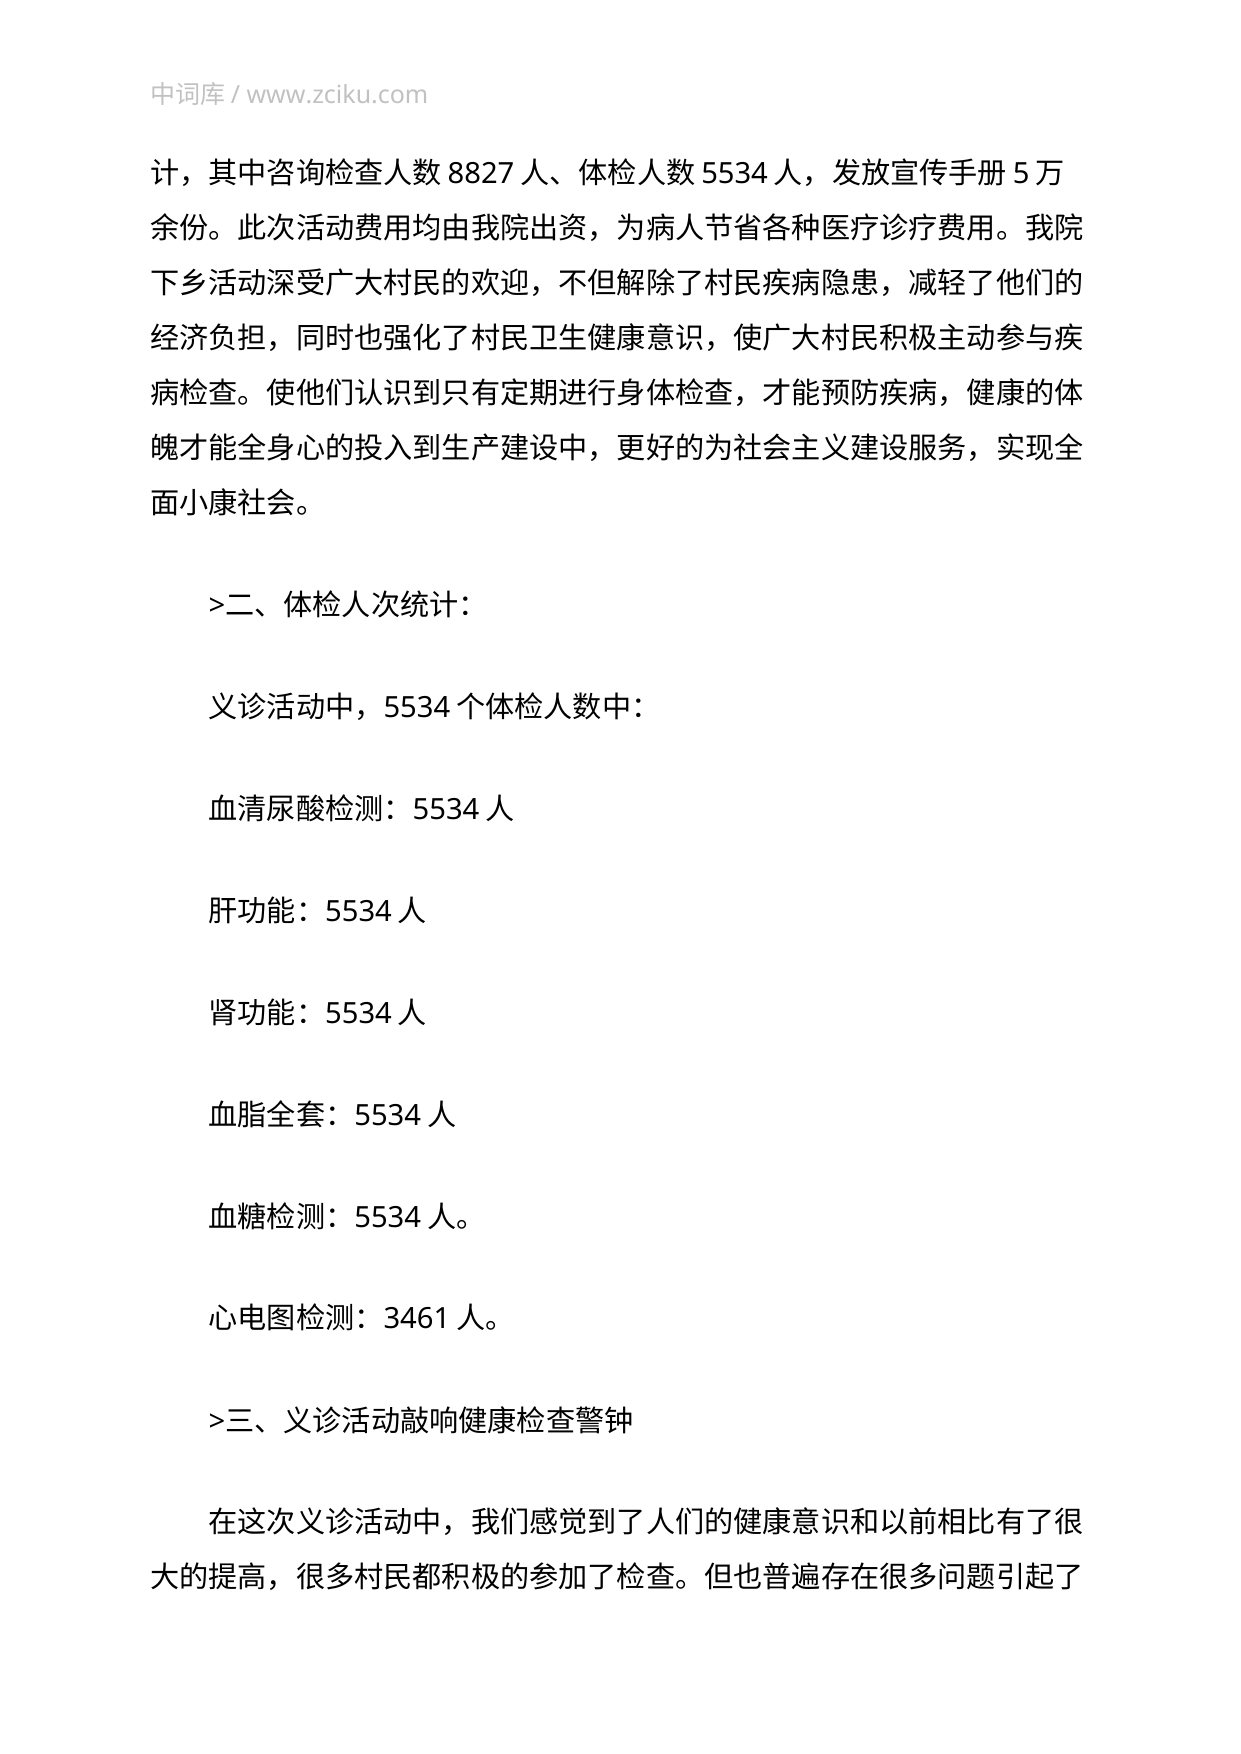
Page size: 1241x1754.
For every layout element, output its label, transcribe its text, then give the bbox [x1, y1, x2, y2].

text 肾功能：5534人 [150, 989, 1090, 1032]
text 肝功能：5534人 [150, 887, 1090, 929]
text 血脂全套：5534人 [150, 1091, 1090, 1133]
text >二、体检人次统计： [150, 581, 1090, 624]
text 义诊活动中，5534个体检人数中： [150, 683, 1090, 726]
text 心电图检测：3461人。 [150, 1295, 1090, 1337]
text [150, 150, 1090, 522]
text 血糖检测：5534人。 [150, 1193, 1090, 1236]
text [150, 1499, 1090, 1596]
text >三、义诊活动敲响健康检查警钟 [150, 1397, 1090, 1439]
text 血清尿酸检测：5534人 [150, 785, 1090, 828]
